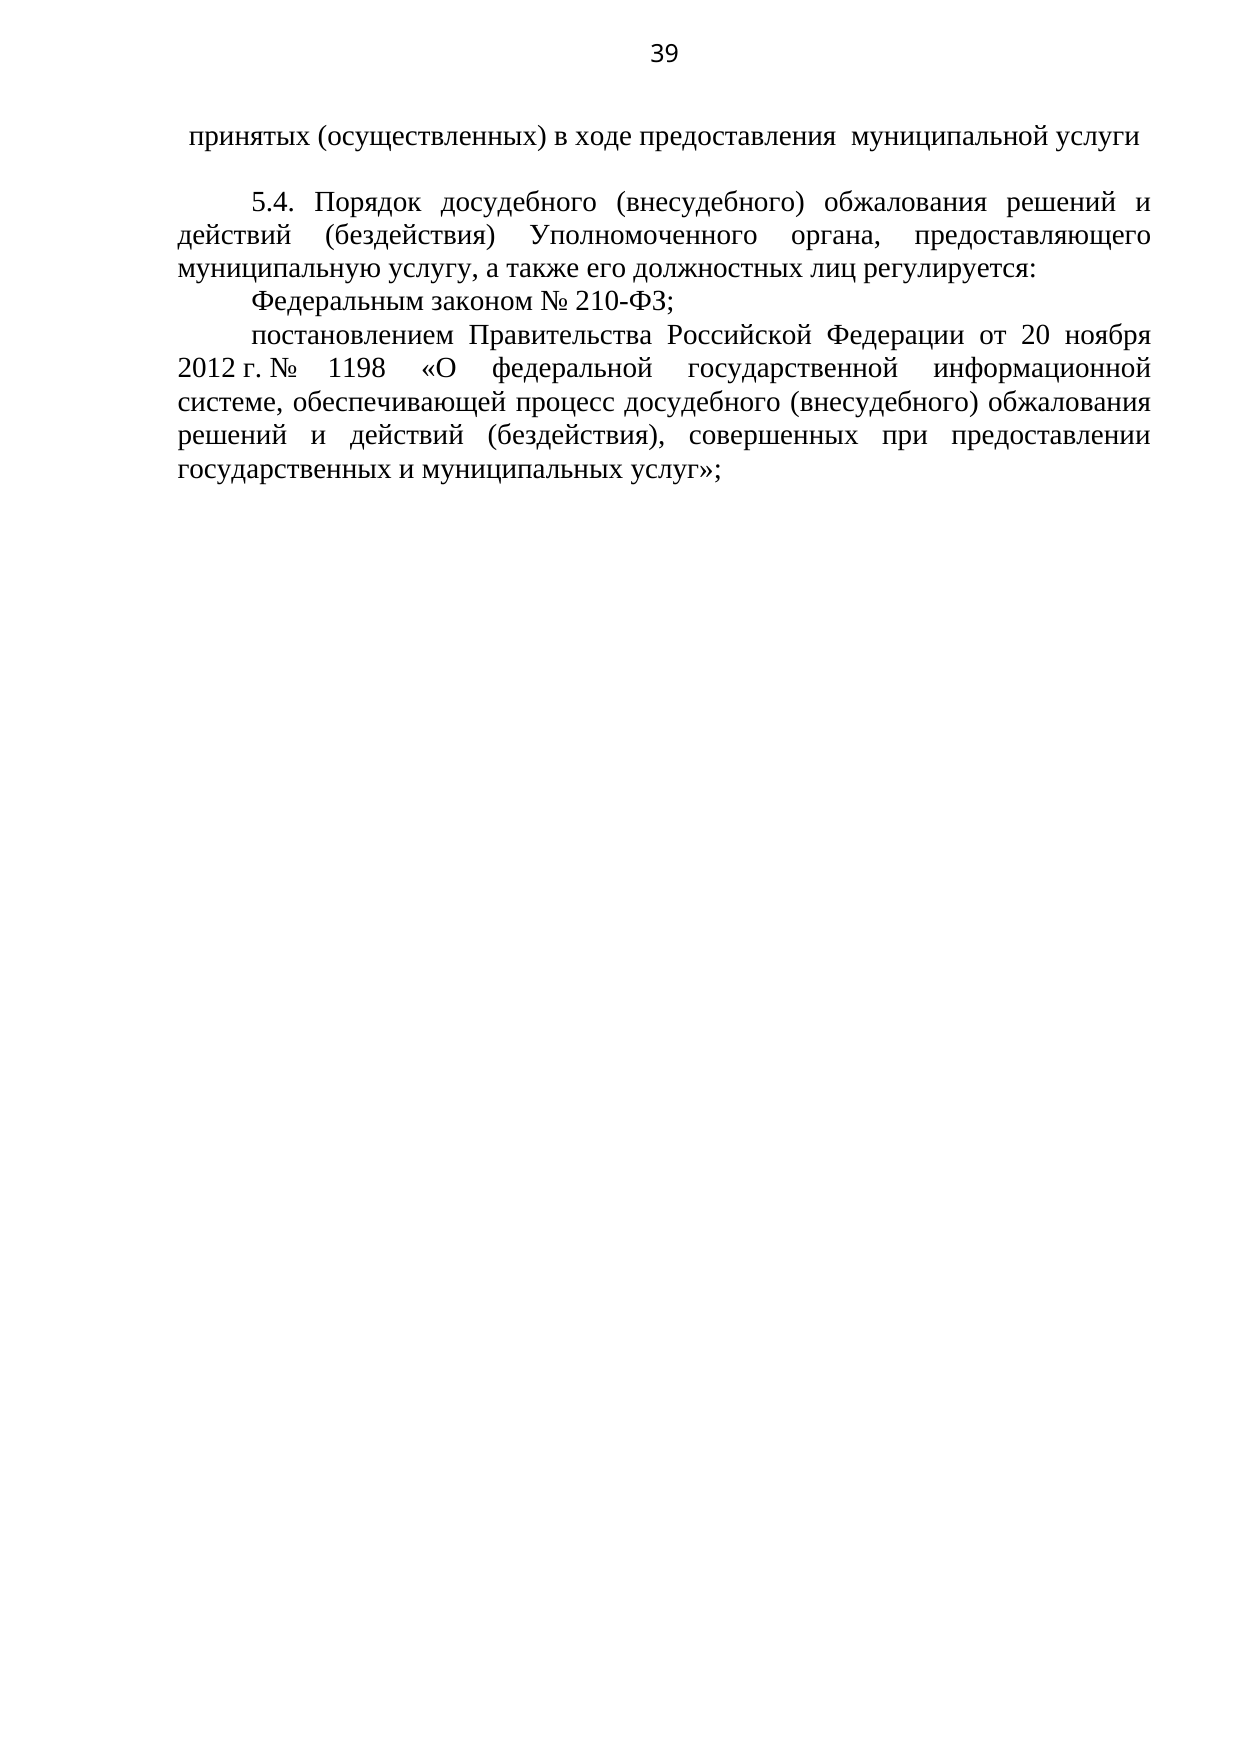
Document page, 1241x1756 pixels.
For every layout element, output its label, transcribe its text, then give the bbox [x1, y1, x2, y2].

text 5.4. Порядок досудебного (внесудебного) обжалования решений и действий (бездействия) Уполномоченного органа, предоставляющего муниципальную услугу, а также его должностных лиц регулируется: [177, 185, 1152, 284]
text Федеральным законом № 210-ФЗ; [177, 284, 1152, 317]
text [177, 118, 1152, 152]
text постановлением Правительства Российской Федерации от 20 ноября 2012 г. № 1198 «О федеральной государственной информационной системе, обеспечивающей процесс досудебного (внесудебного) обжалования решений и действий (бездействия), совершенных при предоставлении государственных и муниципальных услуг»; [177, 317, 1152, 485]
